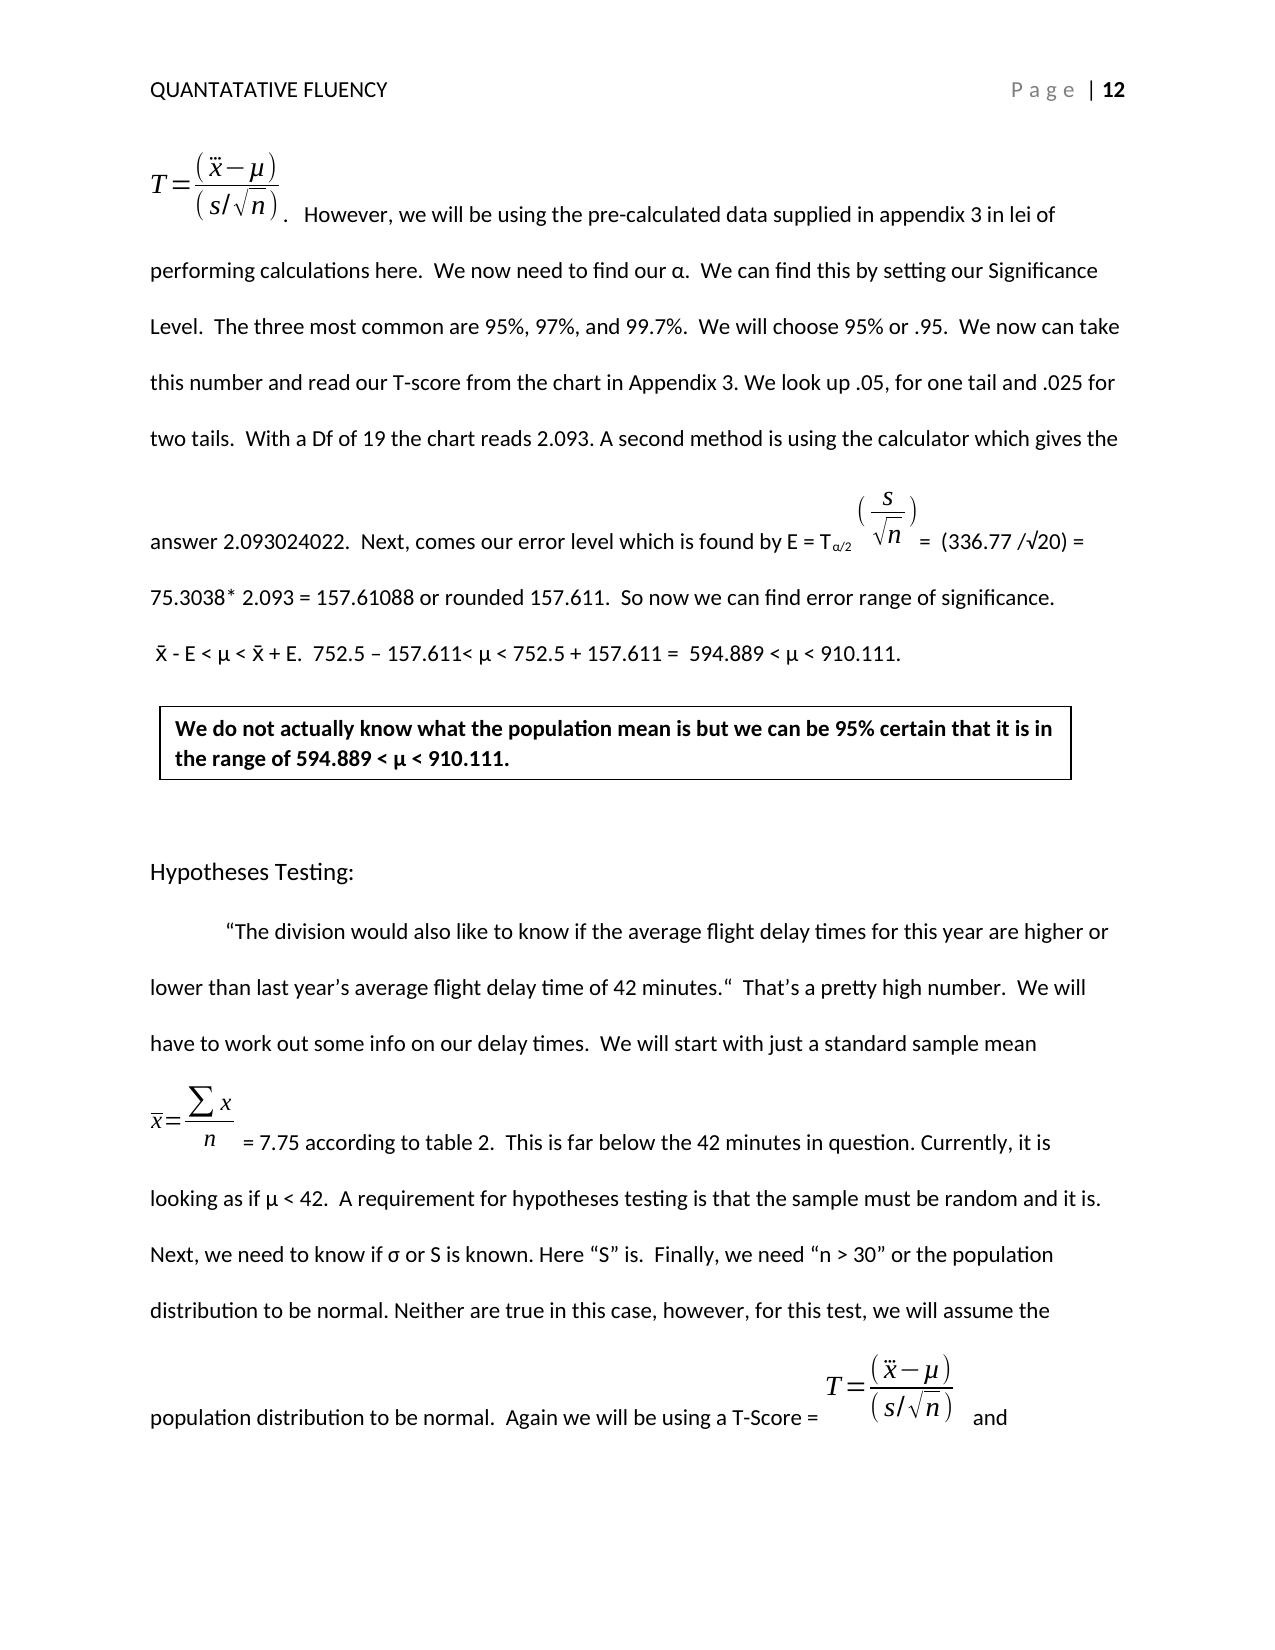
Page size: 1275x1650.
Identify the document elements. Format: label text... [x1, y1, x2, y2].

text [150, 917, 1125, 1431]
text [150, 150, 1125, 611]
text x̄ - E < µ < x̄ + E. 752.5 – 157.611< µ < 752.5 + 157.611 = 594.889 < µ < 910.111. [150, 639, 1125, 667]
text Hypotheses Testing: [150, 766, 1125, 887]
